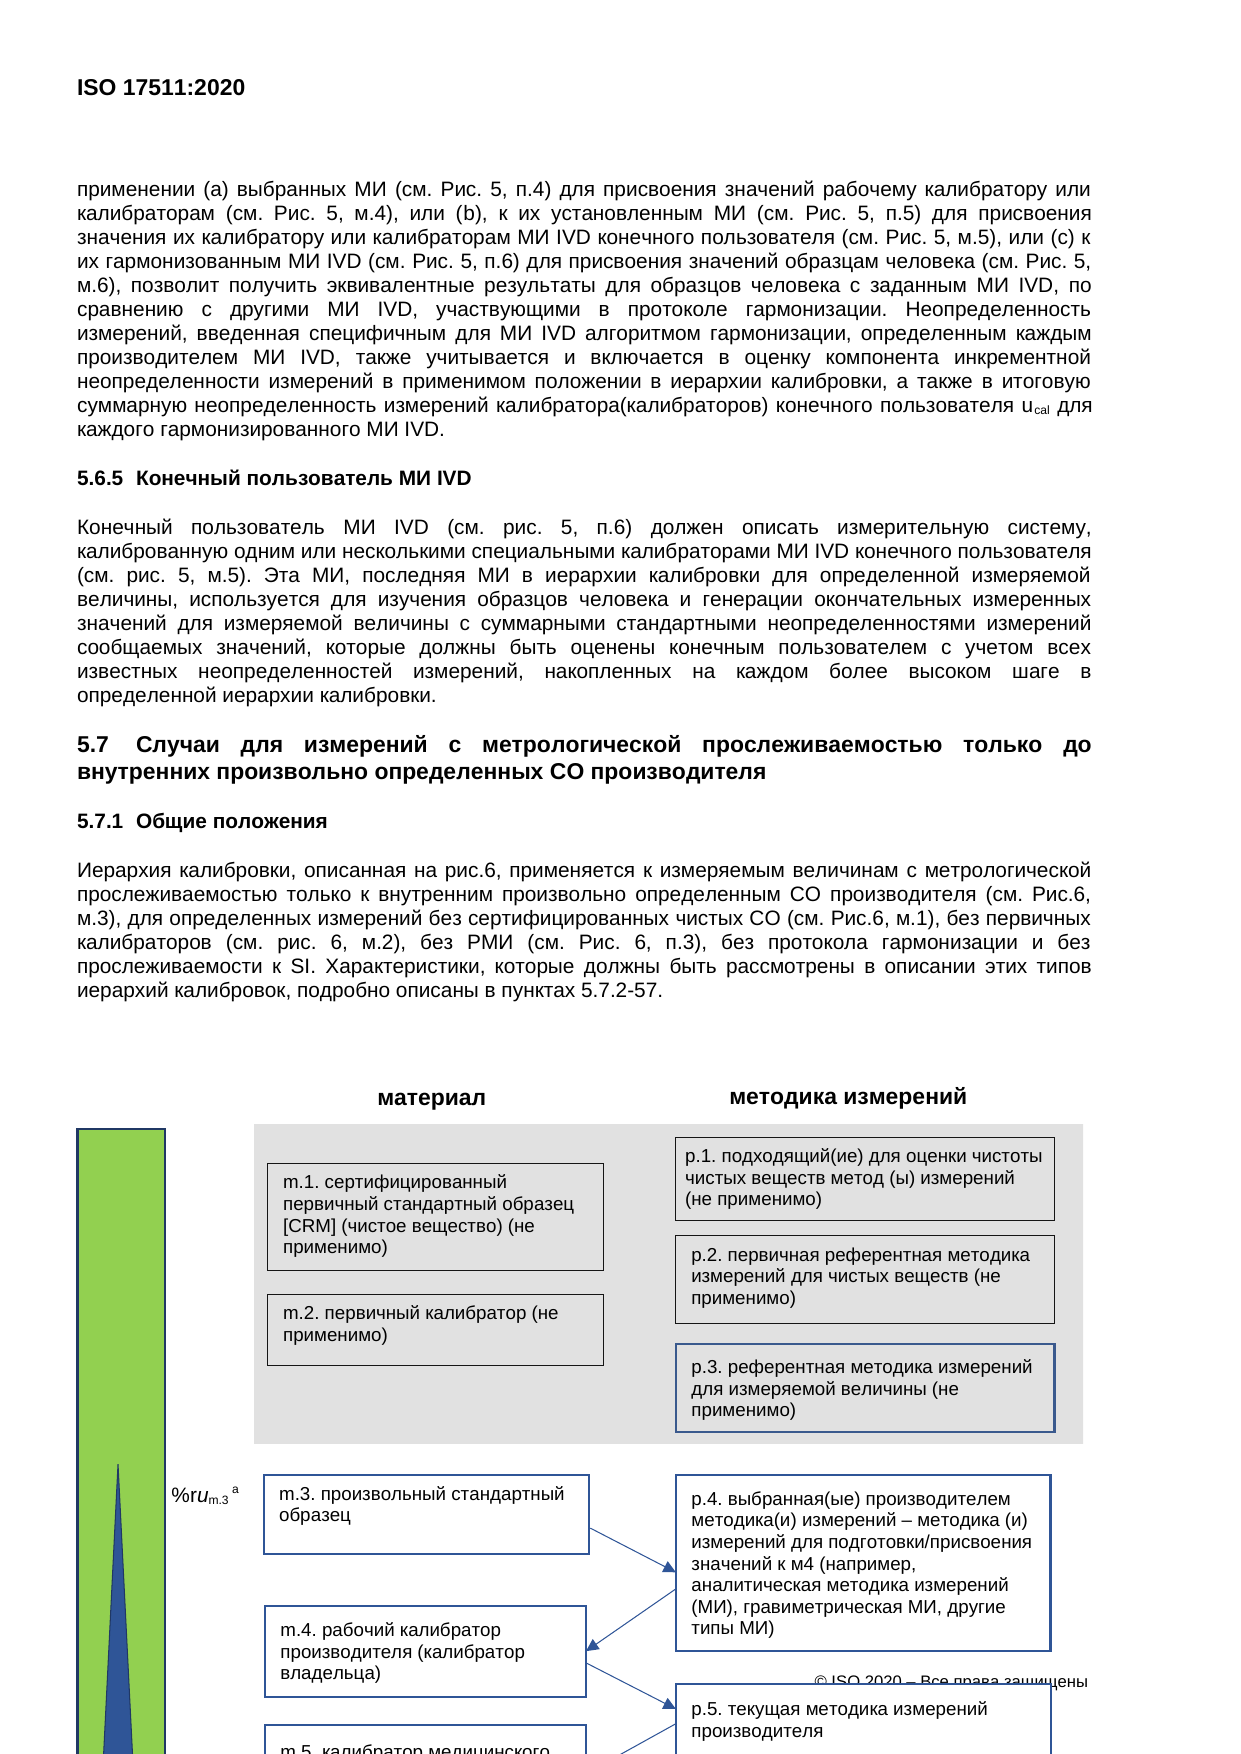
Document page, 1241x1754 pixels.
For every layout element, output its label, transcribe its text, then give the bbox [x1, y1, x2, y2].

list 5.7.1 Общие положения [77, 809, 1092, 833]
list 5.6.5 Конечный пользователь МИ IVD [77, 466, 1092, 490]
list Конечный пользователь МИ IVD (см. рис. 5, п.6) должен описать измерительную систему, калиброванную одним или несколькими специальными калибраторами МИ IVD конечного пользователя (см. рис. 5, м.5). Эта МИ, последняя МИ в иерархии калибровки для определенной измеряемой величины, используется для изучения образцов человека и генерации окончательных измеренных значений для измеряемой величины с суммарными стандартными неопределенностями измерений сообщаемых значений, которые должны быть оценены конечным пользователем с учетом всех известных неопределенностей измерений, накопленных на каждом более высоком шаге в определенной иерархии калибровки. [77, 515, 1092, 706]
list 5.7 Случаи для измерений с метрологической прослеживаемостью только до внутренних произвольно определенных СО производителя [77, 731, 1092, 784]
list Иерархия калибровки, описанная на рис.6, применяется к измеряемым величинам с метрологической прослеживаемостью только к внутренним произвольно определенным СО производителя (см. Рис.6, м.3), для определенных измерений без сертифицированных чистых СО (см. Рис.6, м.1), без первичных калибраторов (см. рис. 6, м.2), без РМИ (см. Рис. 6, п.3), без протокола гармонизации и без прослеживаемости к SI. Характеристики, которые должны быть рассмотрены в описании этих типов иерархий калибровок, подробно описаны в пунктах 5.7.2-57. [77, 858, 1092, 1002]
